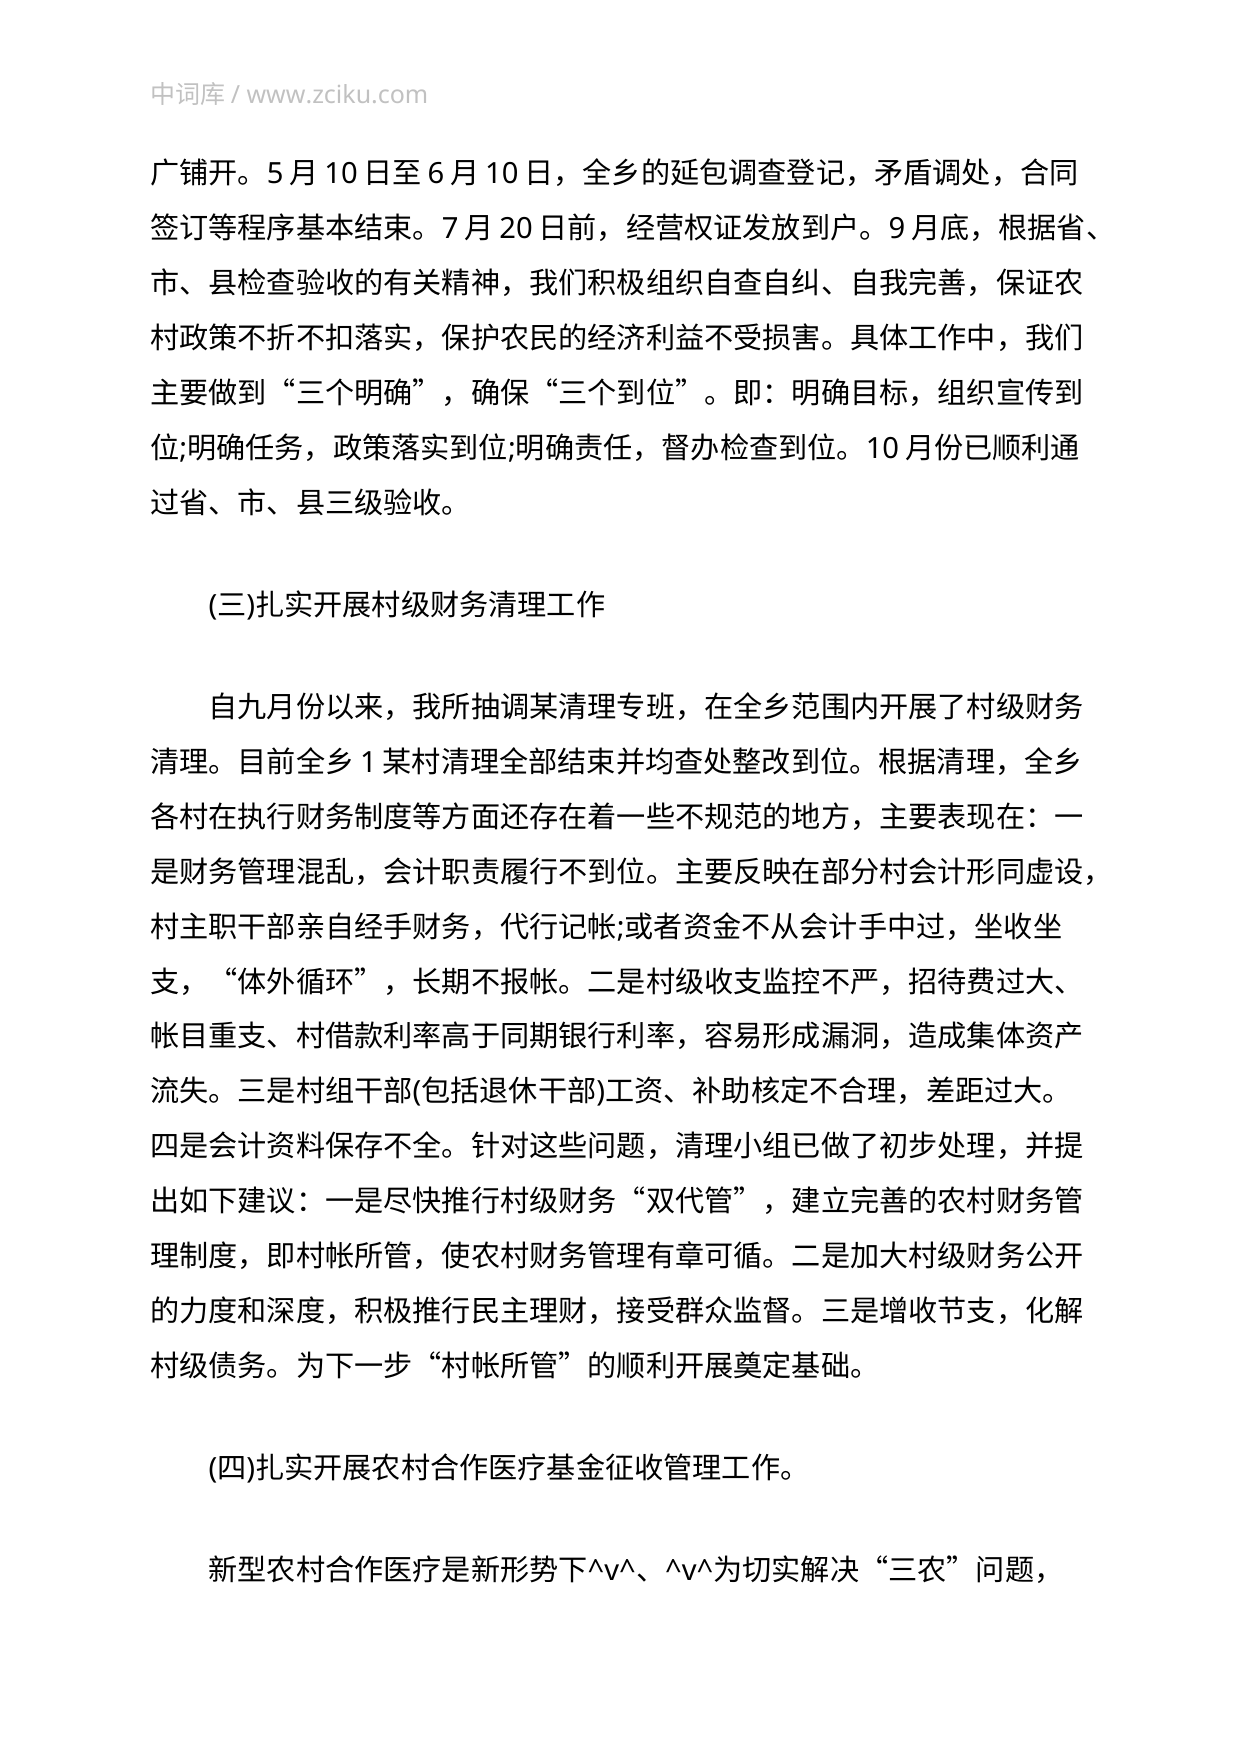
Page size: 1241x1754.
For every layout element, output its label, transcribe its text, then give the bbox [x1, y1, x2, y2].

text 自九月份以来，我所抽调某清理专班，在全乡范围内开展了村级财务清理。目前全乡1某村清理全部结束并均查处整改到位。根据清理，全乡各村在执行财务制度等方面还存在着一些不规范的地方，主要表现在：一是财务管理混乱，会计职责履行不到位。主要反映在部分村会计形同虚设，村主职干部亲自经手财务，代行记帐;或者资金不从会计手中过，坐收坐支，“体外循环”，长期不报帐。二是村级收支监控不严，招待费过大、帐目重支、村借款利率高于同期银行利率，容易形成漏洞，造成集体资产流失。三是村组干部(包括退休干部)工资、补助核定不合理，差距过大。四是会计资料保存不全。针对这些问题，清理小组已做了初步处理，并提出如下建议：一是尽快推行村级财务“双代管”，建立完善的农村财务管理制度，即村帐所管，使农村财务管理有章可循。二是加大村级财务公开的力度和深度，积极推行民主理财，接受群众监督。三是增收节支，化解村级债务。为下一步“村帐所管”的顺利开展奠定基础。 [150, 683, 1090, 1385]
text (三)扎实开展村级财务清理工作 [150, 581, 1090, 624]
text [150, 1546, 1090, 1589]
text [150, 150, 1090, 522]
text (四)扎实开展农村合作医疗基金征收管理工作。 [150, 1444, 1090, 1487]
